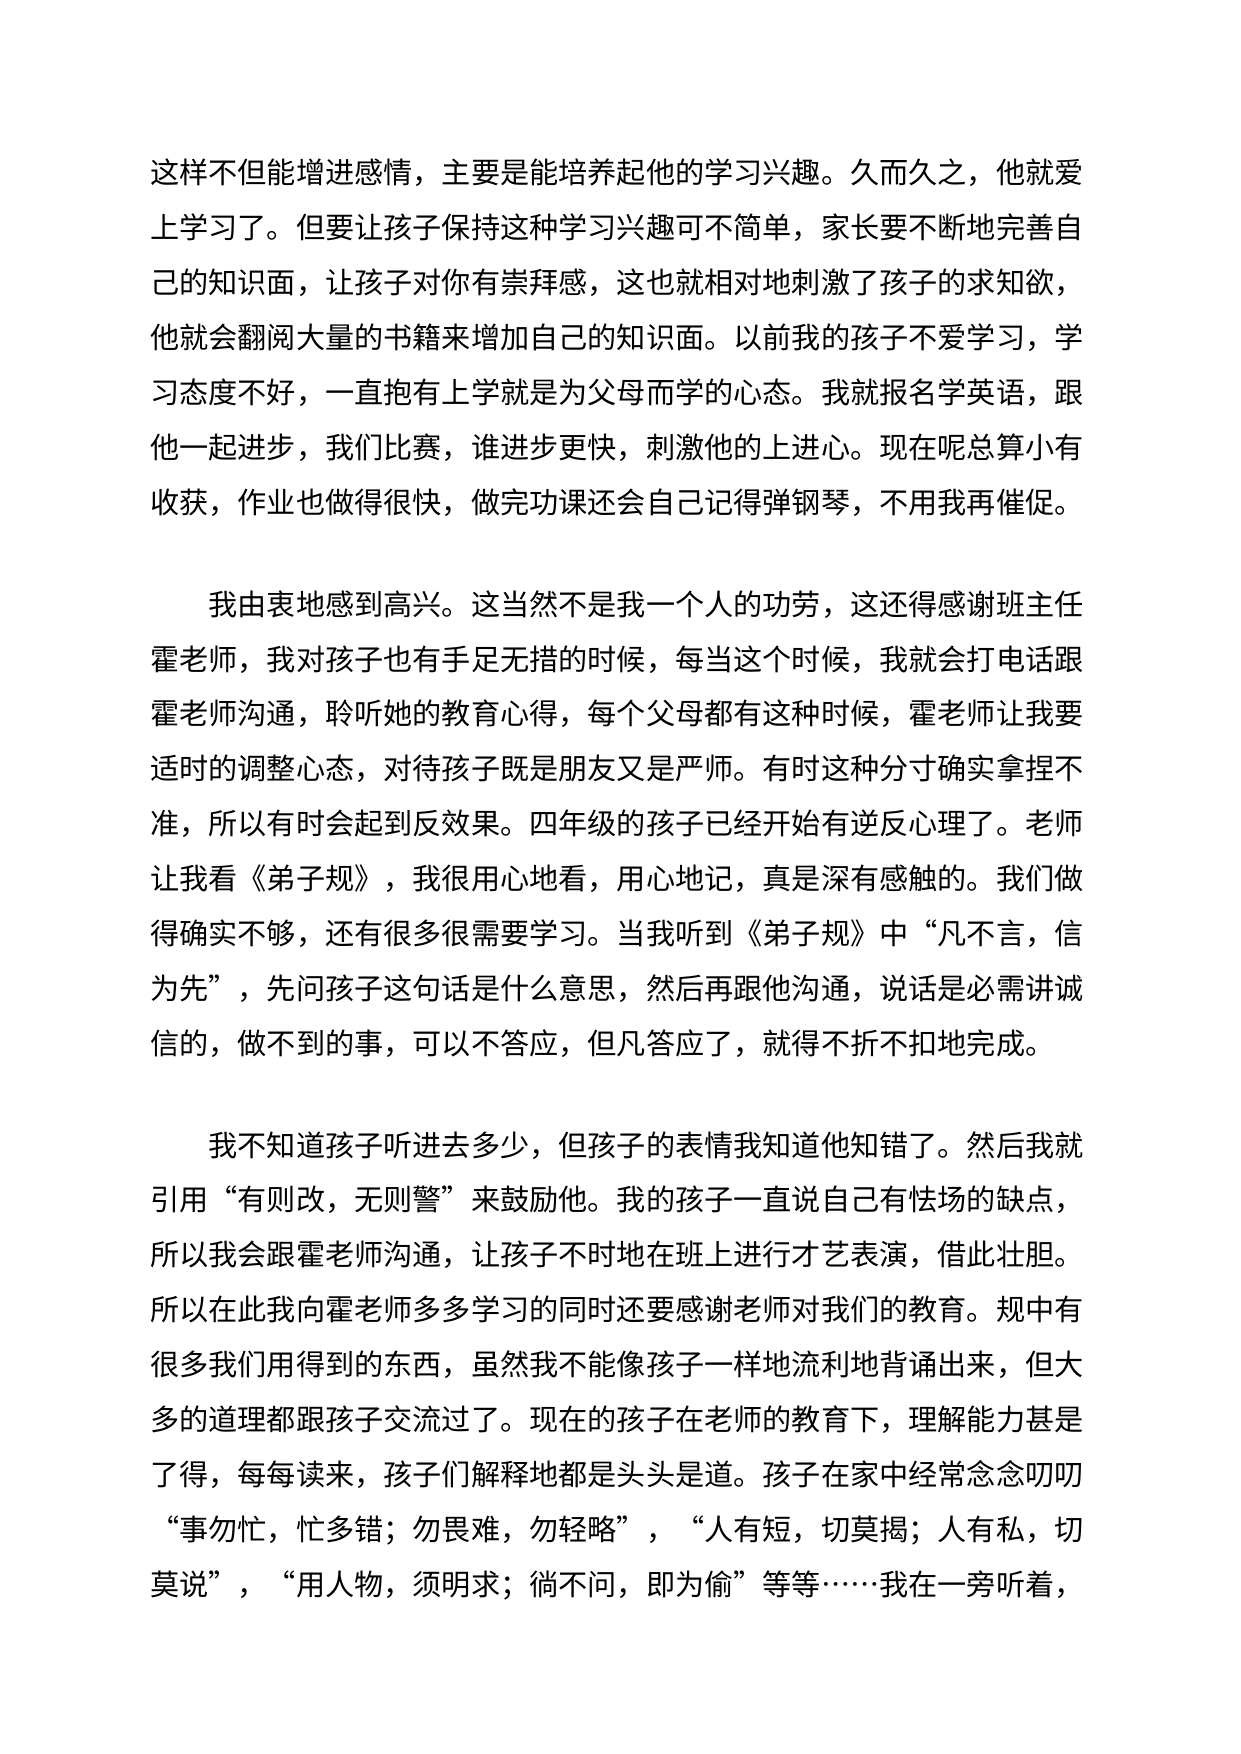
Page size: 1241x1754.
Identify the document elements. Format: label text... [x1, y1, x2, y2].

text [150, 1122, 1090, 1603]
text 我由衷地感到高兴。这当然不是我一个人的功劳，这还得感谢班主任霍老师，我对孩子也有手足无措的时候，每当这个时候，我就会打电话跟霍老师沟通，聆听她的教育心得，每个父母都有这种时候，霍老师让我要适时的调整心态，对待孩子既是朋友又是严师。有时这种分寸确实拿捏不准，所以有时会起到反效果。四年级的孩子已经开始有逆反心理了。老师让我看《弟子规》，我很用心地看，用心地记，真是深有感触的。我们做得确实不够，还有很多很需要学习。当我听到《弟子规》中“凡不言，信为先”，先问孩子这句话是什么意思，然后再跟他沟通，说话是必需讲诚信的，做不到的事，可以不答应，但凡答应了，就得不折不扣地完成。 [150, 581, 1090, 1063]
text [150, 150, 1090, 522]
